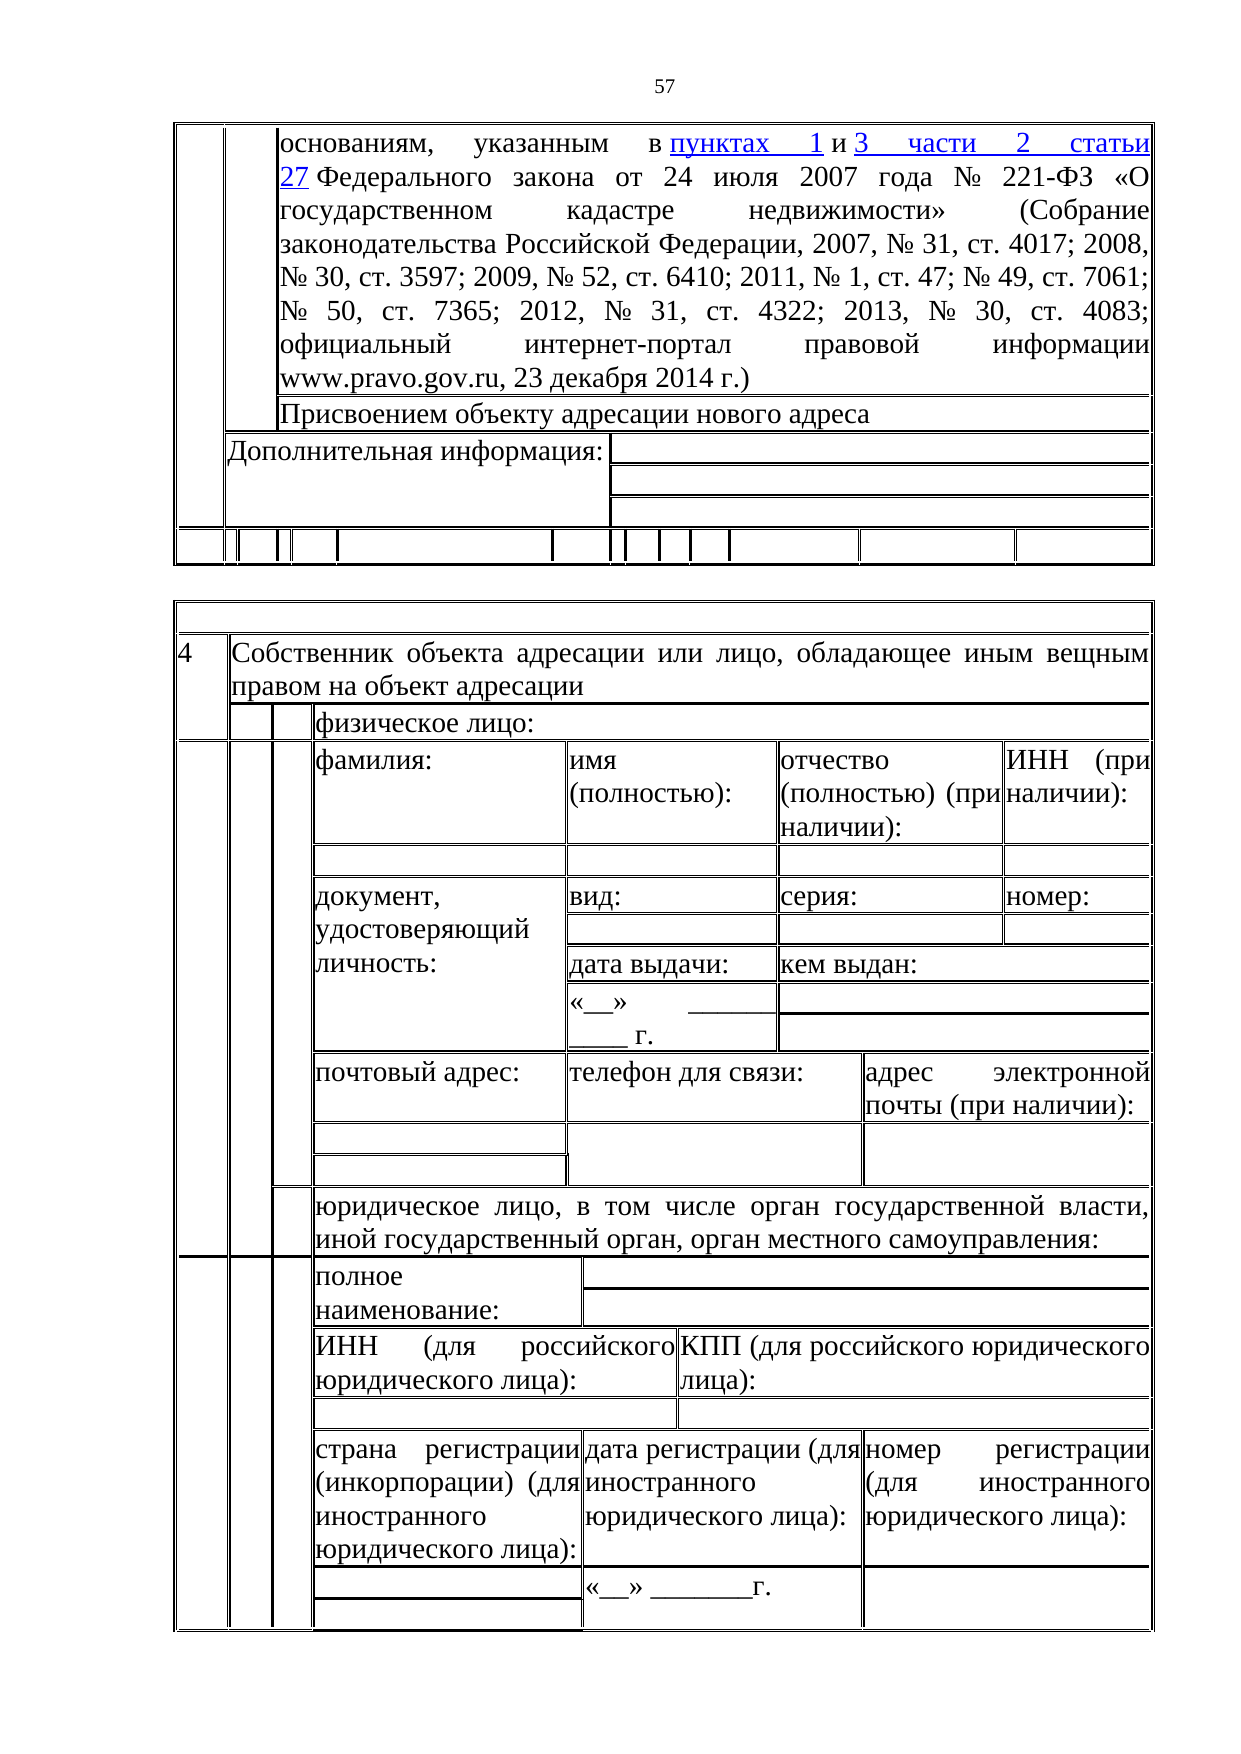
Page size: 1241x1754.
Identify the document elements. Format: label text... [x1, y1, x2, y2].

table_cell [315, 846, 565, 874]
table_cell физическое лицо: [315, 702, 1151, 739]
table_cell [1004, 843, 1153, 874]
table_cell кем выдан: [780, 943, 1152, 980]
table_cell дата выдачи: [568, 947, 776, 980]
table_cell [860, 530, 1016, 563]
table_cell «__» _______г. [583, 1565, 863, 1629]
table_cell «__» ______ ____ г. [568, 984, 776, 1050]
table_cell номер регистрации (для иностранного юридического лица): [863, 1428, 1153, 1565]
table_cell Дополнительная информация: [226, 434, 609, 526]
table_cell [272, 1255, 313, 1629]
table_cell [552, 530, 610, 563]
table_cell [1005, 911, 1152, 943]
table_cell [690, 530, 729, 563]
table_cell [678, 1396, 1153, 1428]
table_cell страна регистрации (инкорпорации) (для иностранного юридического лица): [315, 1431, 581, 1565]
table_cell [315, 1399, 676, 1428]
table_cell [315, 1568, 581, 1597]
table_header [177, 603, 1151, 632]
table_cell [315, 1156, 565, 1185]
table_cell серия: [780, 878, 1002, 911]
table_cell фамилия: [315, 742, 565, 843]
table_cell [780, 980, 1152, 1012]
table_cell [231, 742, 271, 1255]
table_cell полное наименование: [315, 1258, 581, 1325]
table_cell [584, 1287, 1151, 1325]
table_cell [292, 530, 337, 563]
table_cell [277, 530, 292, 563]
table_cell [1016, 526, 1152, 563]
table_cell [229, 1258, 272, 1629]
table_cell [225, 528, 238, 563]
table_cell [315, 1124, 565, 1153]
table_cell [568, 915, 776, 943]
table_cell документ, удостоверяющий личность: [315, 878, 565, 1050]
table_cell [612, 462, 1152, 494]
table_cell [277, 125, 1151, 393]
table_cell почтовый адрес: [315, 1054, 565, 1121]
table_cell Присвоением объекту адресации нового адреса [279, 394, 1152, 430]
table_cell [568, 1124, 861, 1185]
table_cell [175, 739, 229, 1255]
table_cell Собственник объекта адресации или лицо, обладающее иным вещным правом на объект адресации [229, 632, 1153, 702]
table_cell [610, 530, 625, 563]
table_cell вид: [568, 878, 776, 911]
table_cell [625, 530, 659, 563]
table_cell ИНН (для российского юридического лица): [315, 1329, 676, 1396]
table_cell КПП (для российского юридического лица): [679, 1325, 1152, 1396]
table_cell [729, 530, 860, 563]
table_cell [238, 530, 277, 563]
table_cell [659, 530, 690, 563]
table_cell [177, 526, 225, 563]
table_cell телефон для связи: [568, 1054, 861, 1121]
table_cell [231, 705, 271, 739]
table_cell [612, 430, 1152, 462]
table_cell 4 [175, 632, 229, 739]
table_cell [863, 1565, 1151, 1629]
table_cell [274, 742, 311, 1185]
table_cell [780, 1012, 1151, 1050]
table_cell [313, 1600, 582, 1629]
table_cell [780, 915, 1002, 943]
table_cell [337, 530, 552, 563]
table_cell [177, 1255, 229, 1629]
table_cell [568, 846, 776, 874]
table_cell ИНН (при наличии): [1004, 739, 1153, 843]
table_cell [274, 1188, 311, 1255]
table_cell имя (полностью): [568, 742, 776, 843]
table_cell [584, 1255, 1151, 1287]
table_cell [863, 1121, 1153, 1185]
table_cell юридическое лицо, в том числе орган государственной власти, иной государственный орган, орган местного самоуправления: [313, 1185, 1153, 1255]
table_cell дата регистрации (для иностранного юридического лица): [584, 1431, 861, 1565]
table_cell [780, 846, 1002, 874]
table_cell номер: [1005, 875, 1152, 911]
table_cell адрес электронной почты (при наличии): [865, 1050, 1152, 1121]
table_cell отчество (полностью) (при наличии): [780, 742, 1002, 843]
table_cell [274, 705, 311, 739]
table_cell [612, 494, 1152, 526]
